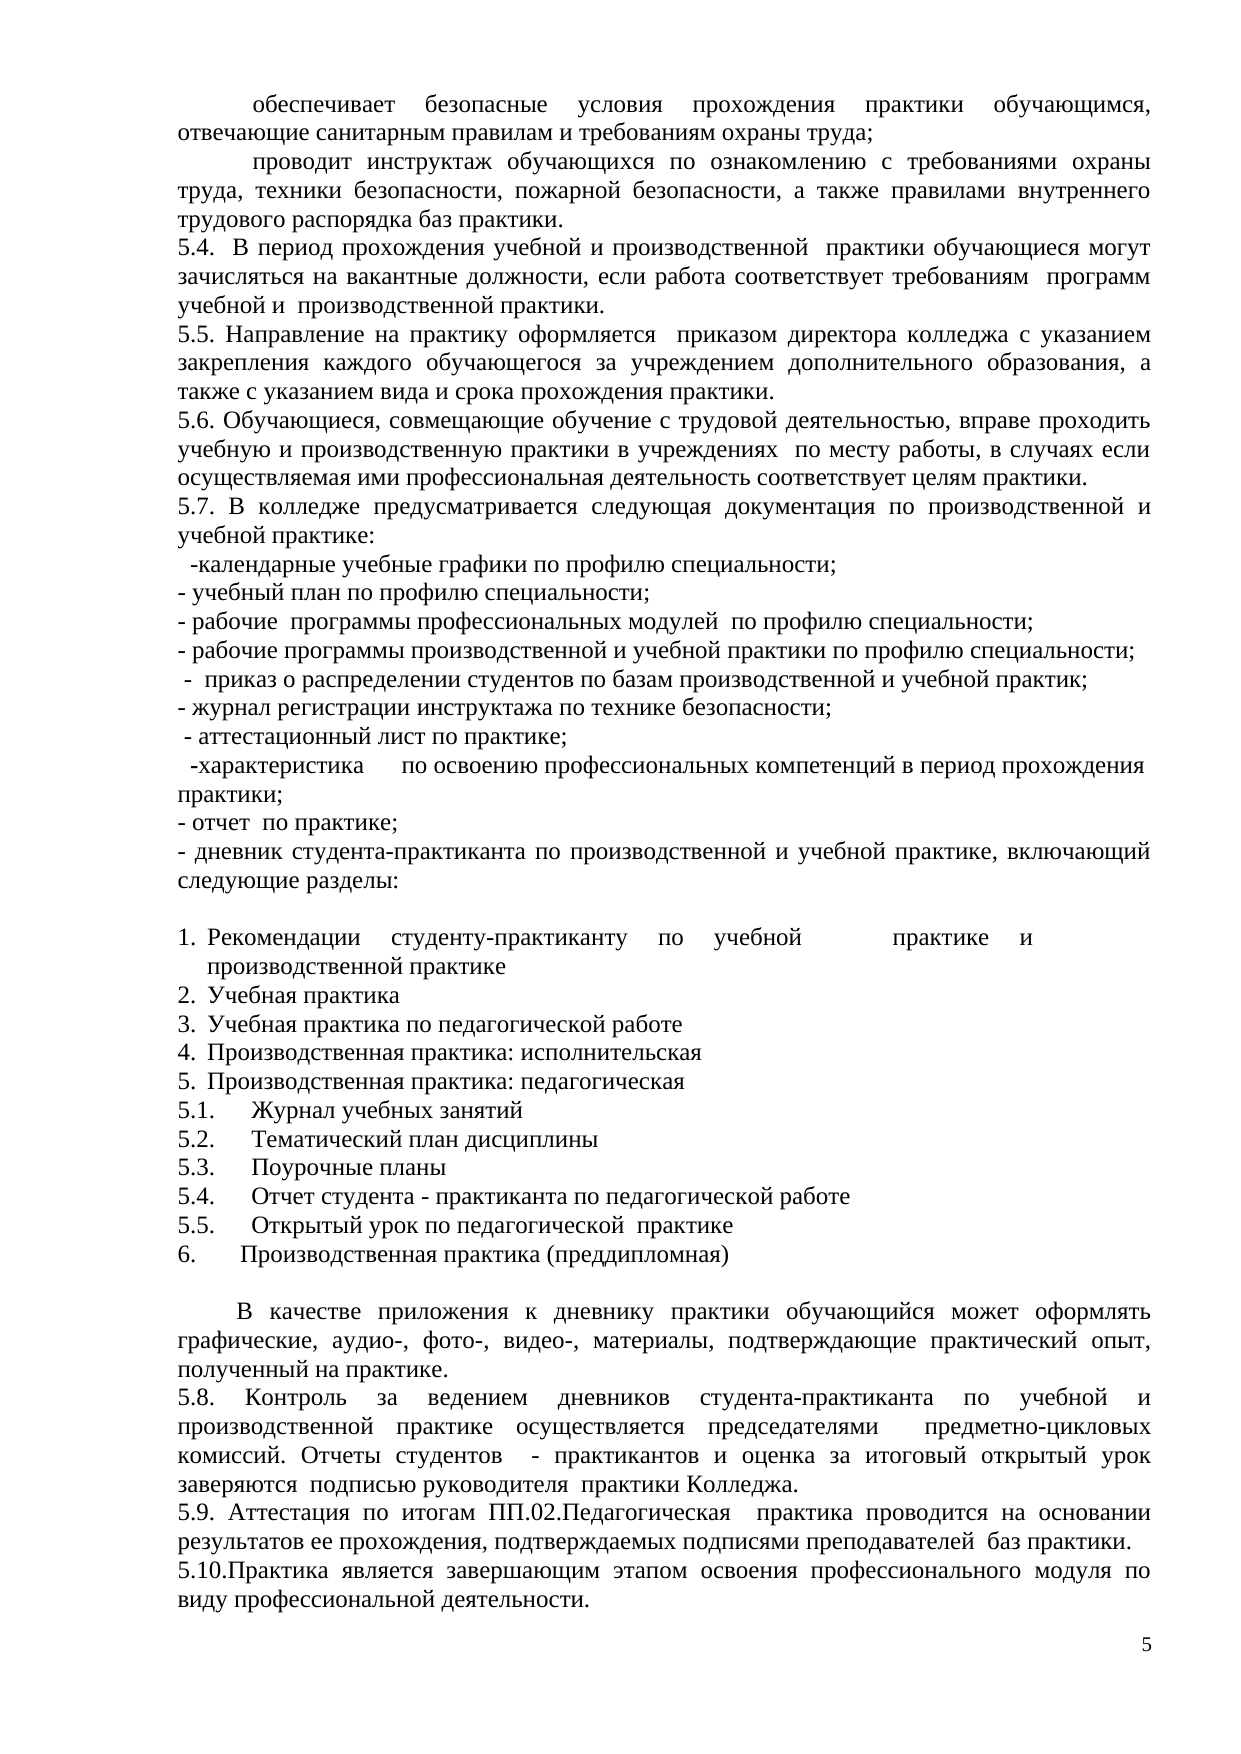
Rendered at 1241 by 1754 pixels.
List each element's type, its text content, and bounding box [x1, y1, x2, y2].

text - рабочие программы производственной и учебной практики по профилю специальности; [177, 635, 1152, 664]
list Тематический план дисциплины [177, 1124, 1034, 1152]
list Отчет студента - практиканта по педагогической работе [177, 1181, 1034, 1210]
text 5.5. Направление на практику оформляется приказом директора колледжа с указанием закрепления каждого обучающегося за учреждением дополнительного образования, а также с указанием вида и срока прохождения практики. [177, 319, 1152, 405]
text - рабочие программы профессиональных модулей по профилю специальности; [177, 606, 1152, 635]
text 5.9. Аттестация по итогам ПП.02.Педагогическая практика проводится на основании результатов ее прохождения, подтверждаемых подписями преподавателей баз практики. [177, 1497, 1152, 1555]
text - учебный план по профилю специальности; [177, 577, 1152, 606]
text В качестве приложения к дневнику практики обучающийся может оформлять графические, аудио-, фото-, видео-, материалы, подтверждающие практический опыт, полученный на практике. [177, 1296, 1152, 1382]
text 5.8. Контроль за ведением дневников студента-практиканта по учебной и производственной практике осуществляется председателями предметно-цикловых комиссий. Отчеты студентов - практикантов и оценка за итоговый открытый урок заверяются подписью руководителя практики Колледжа. [177, 1382, 1152, 1497]
text 5.6. Обучающиеся, совмещающие обучение с трудовой деятельностью, вправе проходить учебную и производственную практики в учреждениях по месту работы, в случаях если осуществляемая ими профессиональная деятельность соответствует целям практики. [177, 405, 1152, 491]
list проводит инструктаж обучающихся по ознакомлению с требованиями охраны труда, техники безопасности, пожарной безопасности, а также правилами внутреннего трудового распорядка баз практики. [177, 146, 1152, 232]
text -календарные учебные графики по профилю специальности; [177, 549, 1152, 577]
list Учебная практика [177, 980, 1034, 1009]
text 5.10.Практика является завершающим этапом освоения профессионального модуля по виду профессиональной деятельности. [177, 1555, 1152, 1612]
text - аттестационный лист по практике; [177, 721, 1152, 750]
text 6. Производственная практика (преддипломная) [177, 1239, 1034, 1267]
text - отчет по практике; [177, 807, 1152, 836]
list Рекомендации студенту-практиканту по учебной практике и производственной практике [177, 922, 1034, 980]
list Открытый урок по педагогической практике [177, 1210, 1034, 1239]
list Поурочные планы [177, 1152, 1034, 1181]
list Производственная практика: педагогическая [177, 1066, 1034, 1095]
list Производственная практика: исполнительская [177, 1037, 1034, 1066]
text - журнал регистрации инструктажа по технике безопасности; [177, 692, 1152, 721]
text -характеристика по освоению профессиональных компетенций в период прохождения практики; [177, 750, 1152, 807]
list Журнал учебных занятий [177, 1095, 1034, 1124]
text 5.7. В колледже предусматривается следующая документация по производственной и учебной практике: [177, 491, 1152, 549]
list обеспечивает безопасные условия прохождения практики обучающимся, отвечающие санитарным правилам и требованиям охраны труда; [177, 89, 1152, 146]
list Учебная практика по педагогической работе [177, 1009, 1034, 1037]
text 5.4. В период прохождения учебной и производственной практики обучающиеся могут зачисляться на вакантные должности, если работа соответствует требованиям программ учебной и производственной практики. [177, 232, 1152, 319]
text - дневник студента-практиканта по производственной и учебной практике, включающий следующие разделы: [177, 836, 1152, 894]
text - приказ о распределении студентов по базам производственной и учебной практик; [177, 664, 1152, 692]
